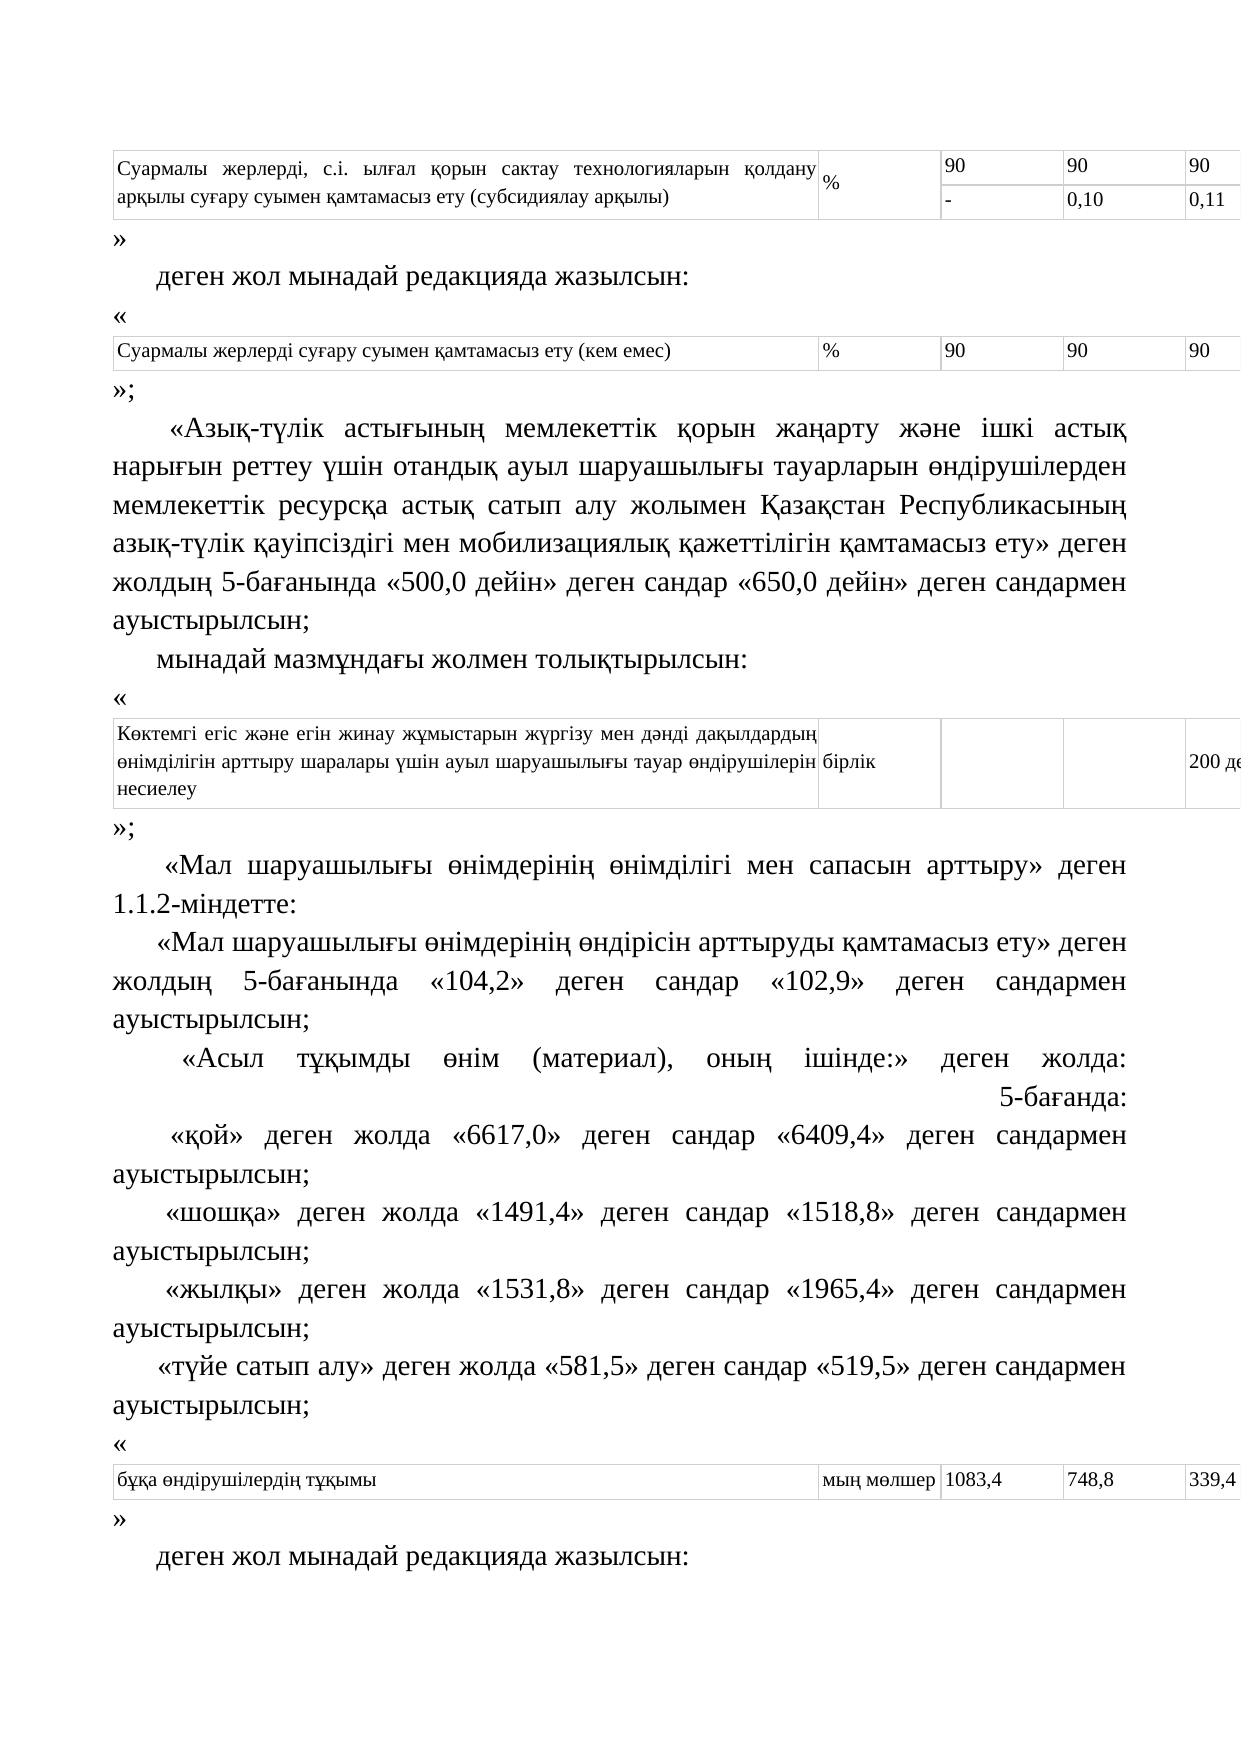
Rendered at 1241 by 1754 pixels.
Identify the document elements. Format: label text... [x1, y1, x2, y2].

text деген жол мынадай редакцияда жазылсын: [112, 1538, 1128, 1572]
text » [112, 1500, 1128, 1533]
table_header % [819, 151, 940, 219]
table_cell - [942, 186, 1063, 219]
table_header 1083,4 [942, 1465, 1063, 1498]
table_header [942, 719, 1063, 808]
table_header 90 [1186, 337, 1240, 370]
table_header % [819, 337, 940, 370]
table_cell 0,11 [1186, 186, 1240, 219]
table_header Суармалы жерлерді, с.і. ылғал қорын сактау технологияларын қолдану арқылы суғару суымен қамтамасыз ету (субсидиялау арқылы) [114, 151, 818, 219]
table_header 90 [942, 337, 1063, 370]
text »; [112, 371, 1128, 405]
text « [112, 679, 1128, 713]
table_header Суармалы жерлерді суғару суымен қамтамасыз ету (кем емес) [114, 337, 818, 370]
text «Мал шаруашылығы өнімдерінің өнімділігі мен сапасын арттыру» деген 1.1.2-міндетте: «Мал шаруашылығы өнімдерінің өндірісін арттыруды қамтамасыз ету» деген жолдың 5-бағанында «104,2» деген сандар «102,9» деген сандармен ауыстырылсын; «Асыл тұқымды өнім (материал), оның ішінде:» деген жолда: 5-бағанда: «қой» деген жолда «6617,0» деген сандар «6409,4» деген сандармен ауыстырылсын; «шошқа» деген жолда «1491,4» деген сандар «1518,8» деген сандармен ауыстырылсын; «жылқы» деген жолда «1531,8» деген сандар «1965,4» деген сандармен ауыстырылсын; «түйе сатып алу» деген жолда «581,5» деген сандар «519,5» деген сандармен ауыстырылсын; [112, 847, 1128, 1421]
table_header 200 дейін [1186, 719, 1240, 808]
text « [112, 1426, 1128, 1459]
table_header бұқа өндірушілердің тұқымы [114, 1465, 818, 1498]
table_cell 0,10 [1064, 186, 1185, 219]
text деген жол мынадай редакцияда жазылсын: [112, 258, 1128, 292]
table_header мың мөлшер [819, 1465, 940, 1498]
table_header 90 [1064, 337, 1185, 370]
table_header Көктемгі егіс және егін жинау жұмыстарын жүргізу мен дәнді дақылдардың өнімділігін арттыру шаралары үшін ауыл шаруашылығы тауар өндірушілерін несиелеу [114, 719, 818, 808]
table_header 90 [1064, 151, 1185, 184]
table_header 748,8 [1064, 1465, 1185, 1498]
text »; [112, 809, 1128, 842]
text « [112, 297, 1128, 331]
table_header [1064, 719, 1185, 808]
table_header 339,4 [1186, 1465, 1240, 1498]
table_header 90 [1186, 151, 1240, 184]
text «Азық-түлік астығының мемлекеттік қорын жаңарту және ішкі астық нарығын реттеу үшін отандық ауыл шаруашылығы тауарларын өндірушілерден мемлекеттік ресурсқа астық сатып алу жолымен Қазақстан Республикасының азық-түлік қауіпсіздігі мен мобилизациялық қажеттілігін қамтамасыз ету» деген жолдың 5-бағанында «500,0 дейін» деген сандар «650,0 дейін» деген сандармен ауыстырылсын; мынадай мазмұндағы жолмен толықтырылсын: [112, 410, 1128, 674]
text » [112, 220, 1128, 253]
table_header бірлік [819, 719, 940, 808]
table_header 90 [942, 151, 1063, 184]
